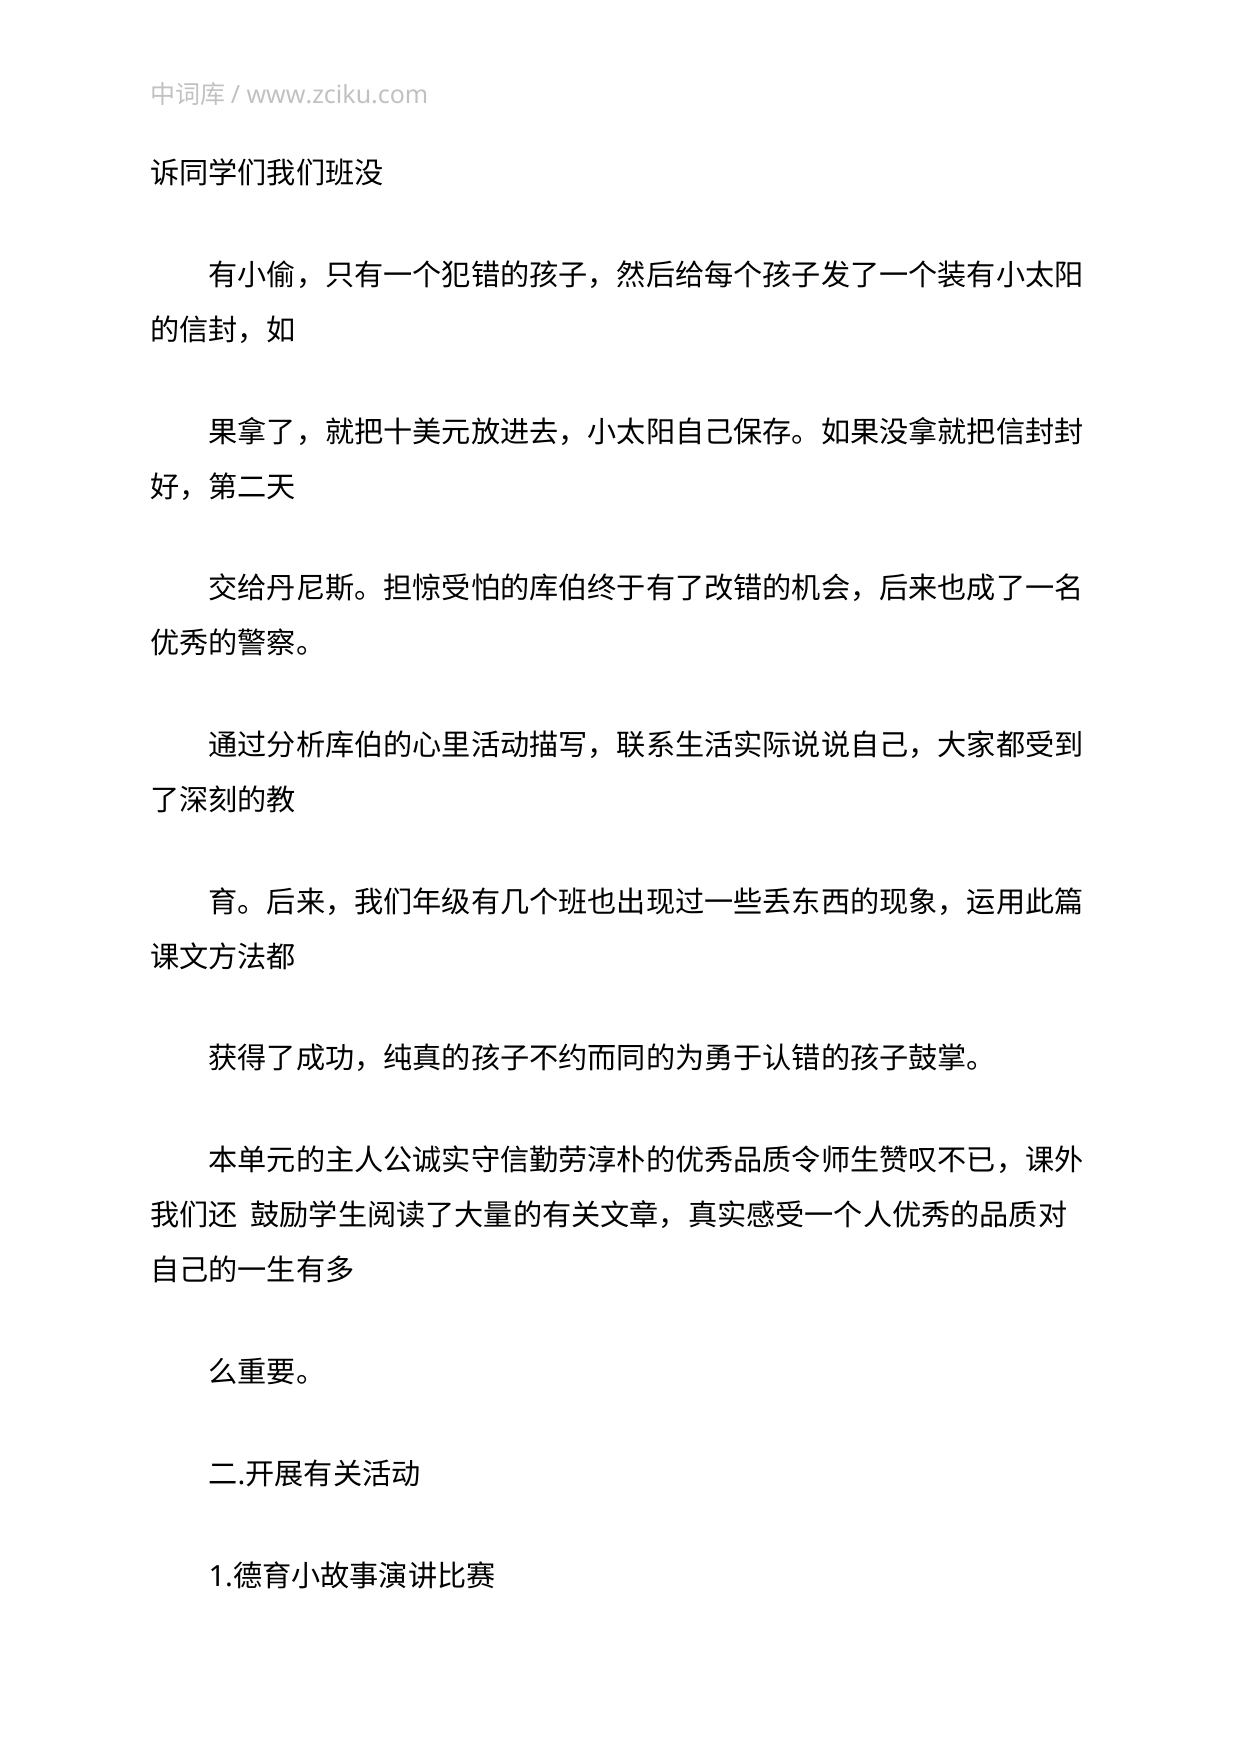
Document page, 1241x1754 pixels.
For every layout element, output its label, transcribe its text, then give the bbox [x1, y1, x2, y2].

text 育。后来，我们年级有几个班也出现过一些丢东西的现象，运用此篇课文方法都 [150, 878, 1090, 976]
text 二.开展有关活动 [150, 1450, 1090, 1493]
text 交给丹尼斯。担惊受怕的库伯终于有了改错的机会，后来也成了一名优秀的警察。 [150, 565, 1090, 662]
text 有小偷，只有一个犯错的孩子，然后给每个孩子发了一个装有小太阳的信封，如 [150, 252, 1090, 349]
text 么重要。 [150, 1348, 1090, 1391]
text 1.德育小故事演讲比赛 [150, 1552, 1090, 1594]
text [150, 150, 1090, 192]
text 通过分析库伯的心里活动描写，联系生活实际说说自己，大家都受到了深刻的教 [150, 722, 1090, 819]
text 果拿了，就把十美元放进去，小太阳自己保存。如果没拿就把信封封好，第二天 [150, 408, 1090, 506]
text 本单元的主人公诚实守信勤劳淳朴的优秀品质令师生赞叹不已，课外我们还 鼓励学生阅读了大量的有关文章，真实感受一个人优秀的品质对自己的一生有多 [150, 1137, 1090, 1289]
text 获得了成功，纯真的孩子不约而同的为勇于认错的孩子鼓掌。 [150, 1035, 1090, 1077]
